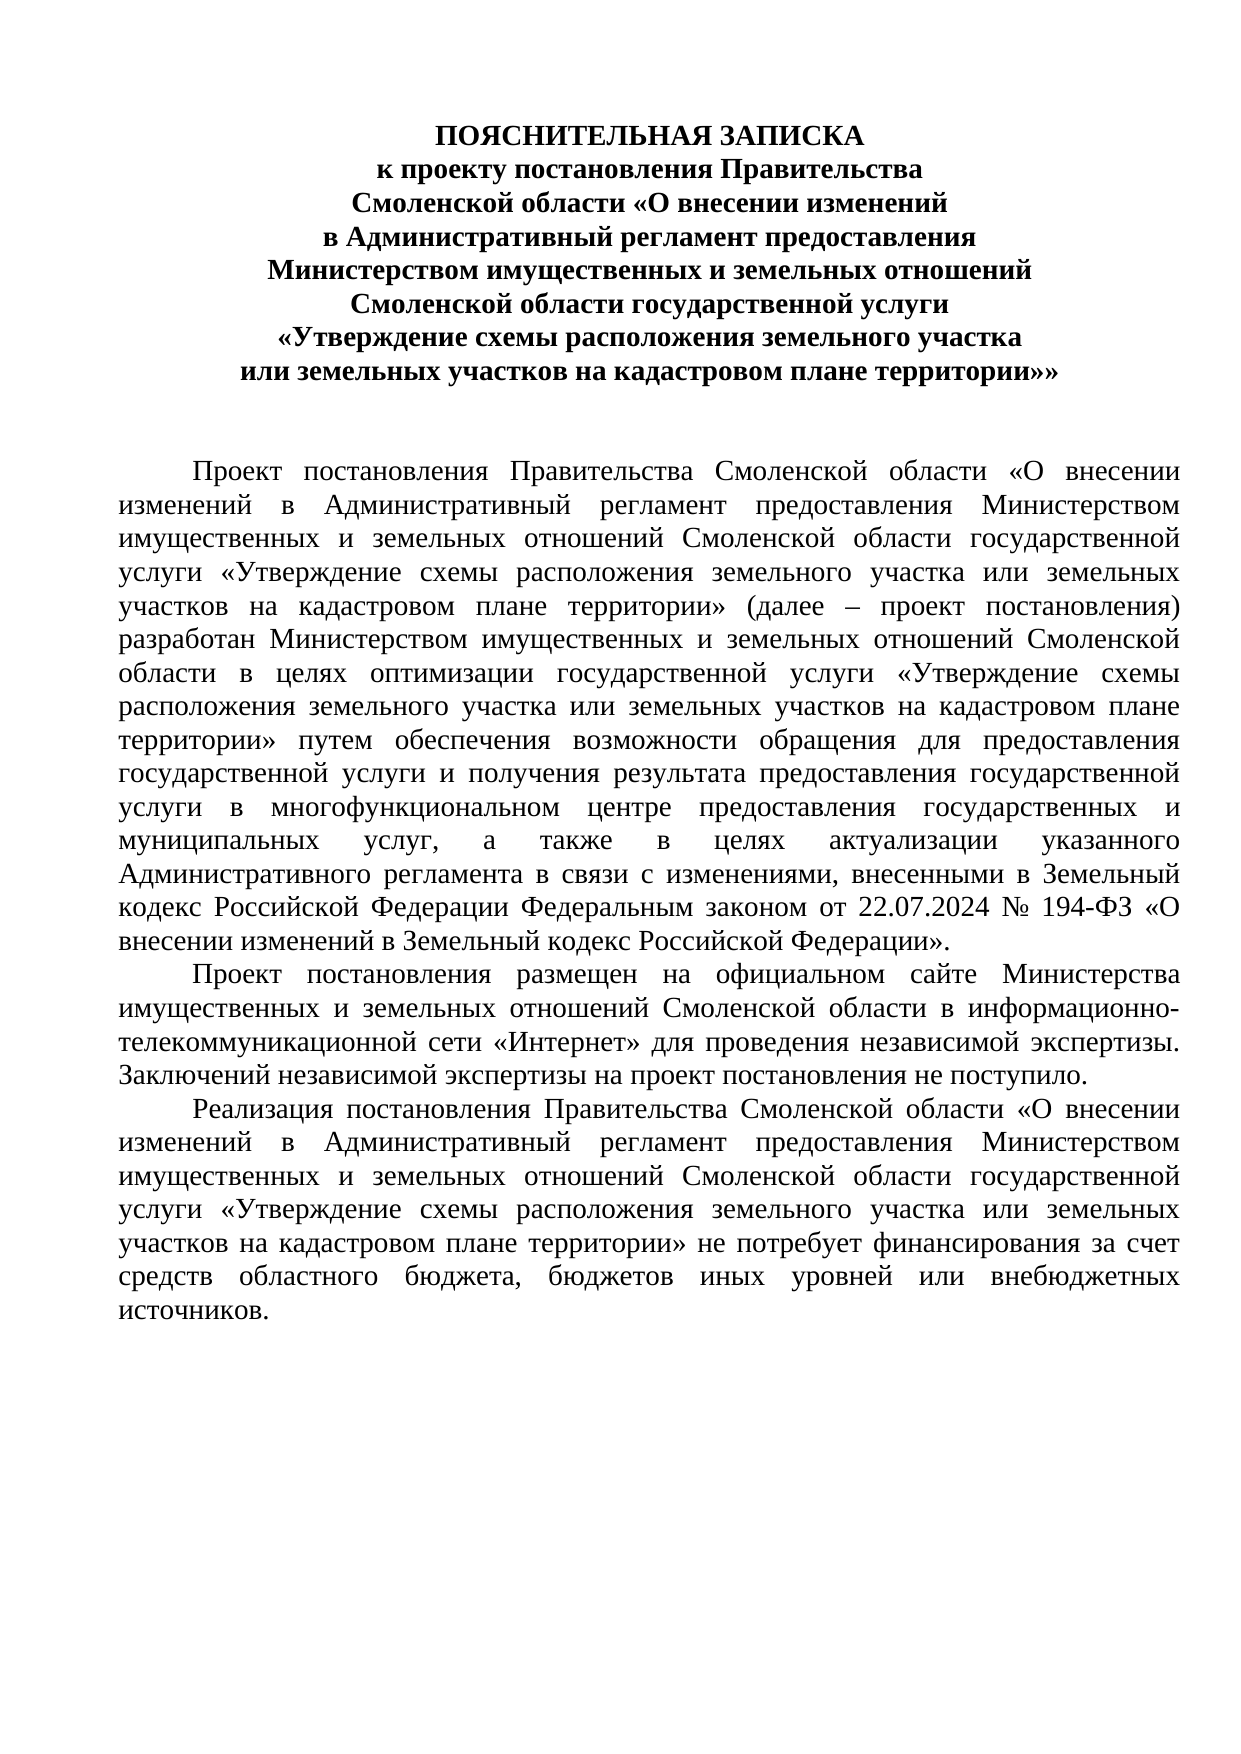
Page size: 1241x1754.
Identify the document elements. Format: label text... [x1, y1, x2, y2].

text в Административный регламент предоставления [118, 219, 1181, 252]
text к проекту постановления Правительства [118, 152, 1181, 185]
text Реализация постановления Правительства Смоленской области «О внесении изменений в Административный регламент предоставления Министерством имущественных и земельных отношений Смоленской области государственной услуги «Утверждение схемы расположения земельного участка или земельных участков на кадастровом плане территории» не потребует финансирования за счет средств областного бюджета, бюджетов иных уровней или внебюджетных источников. [118, 1091, 1181, 1326]
text Министерством имущественных и земельных отношений [118, 252, 1181, 286]
text ПОЯСНИТЕЛЬНАЯ ЗАПИСКА [118, 118, 1181, 152]
text Проект постановления размещен на официальном сайте Министерства имущественных и земельных отношений Смоленской области в информационно-телекоммуникационной сети «Интернет» для проведения независимой экспертизы. Заключений независимой экспертизы на проект постановления не поступило. [118, 957, 1181, 1091]
text или земельных участков на кадастровом плане территории»» [118, 353, 1181, 386]
text Смоленской области государственной услуги [118, 286, 1181, 319]
text Проект постановления Правительства Смоленской области «О внесении изменений в Административный регламент предоставления Министерством имущественных и земельных отношений Смоленской области государственной услуги «Утверждение схемы расположения земельного участка или земельных участков на кадастровом плане территории» (далее – проект постановления) разработан Министерством имущественных и земельных отношений Смоленской области в целях оптимизации государственной услуги «Утверждение схемы расположения земельного участка или земельных участков на кадастровом плане территории» путем обеспечения возможности обращения для предоставления государственной услуги и получения результата предоставления государственной услуги в многофункциональном центре предоставления государственных и муниципальных услуг, а также в целях актуализации указанного Административного регламента в связи с изменениями, внесенными в Земельный кодекс Российской Федерации Федеральным законом от 22.07.2024 № 194-ФЗ «О внесении изменений в Земельный кодекс Российской Федерации». [118, 453, 1181, 957]
text Смоленской области «О внесении изменений [118, 185, 1181, 219]
text «Утверждение схемы расположения земельного участка [118, 319, 1181, 353]
